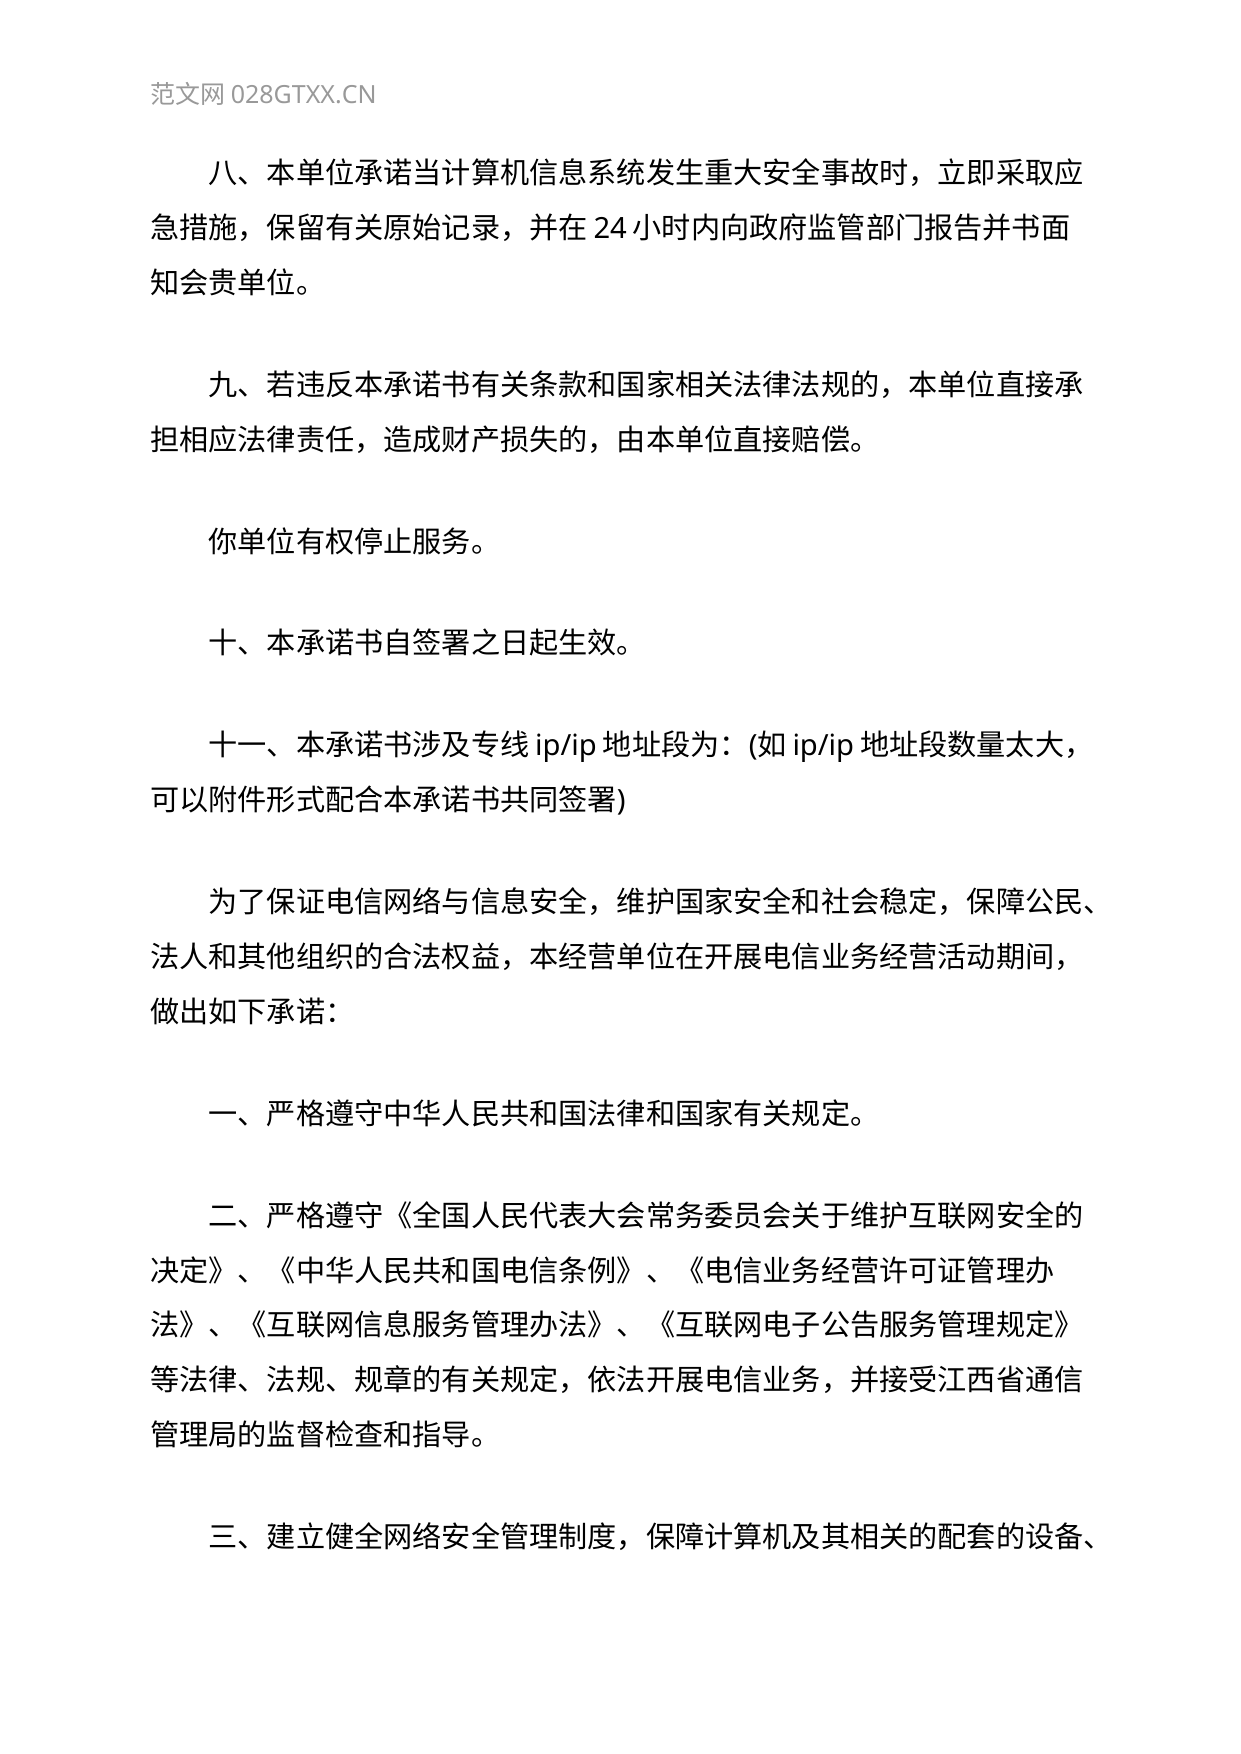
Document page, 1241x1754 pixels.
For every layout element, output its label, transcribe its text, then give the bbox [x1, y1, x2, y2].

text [150, 1513, 1090, 1556]
text 九、若违反本承诺书有关条款和国家相关法律法规的，本单位直接承担相应法律责任，造成财产损失的，由本单位直接赔偿。 [150, 362, 1090, 459]
text 八、本单位承诺当计算机信息系统发生重大安全事故时，立即采取应急措施，保留有关原始记录，并在24小时内向政府监管部门报告并书面知会贵单位。 [150, 150, 1090, 302]
text 十、本承诺书自签署之日起生效。 [150, 620, 1090, 662]
text 你单位有权停止服务。 [150, 518, 1090, 561]
text 为了保证电信网络与信息安全，维护国家安全和社会稳定，保障公民、法人和其他组织的合法权益，本经营单位在开展电信业务经营活动期间，做出如下承诺： [150, 879, 1090, 1031]
text 十一、本承诺书涉及专线ip/ip地址段为：(如ip/ip地址段数量太大，可以附件形式配合本承诺书共同签署) [150, 722, 1090, 819]
text 一、严格遵守中华人民共和国法律和国家有关规定。 [150, 1090, 1090, 1133]
text 二、严格遵守《全国人民代表大会常务委员会关于维护互联网安全的决定》、《中华人民共和国电信条例》、《电信业务经营许可证管理办法》、《互联网信息服务管理办法》、《互联网电子公告服务管理规定》等法律、法规、规章的有关规定，依法开展电信业务，并接受江西省通信管理局的监督检查和指导。 [150, 1192, 1090, 1454]
